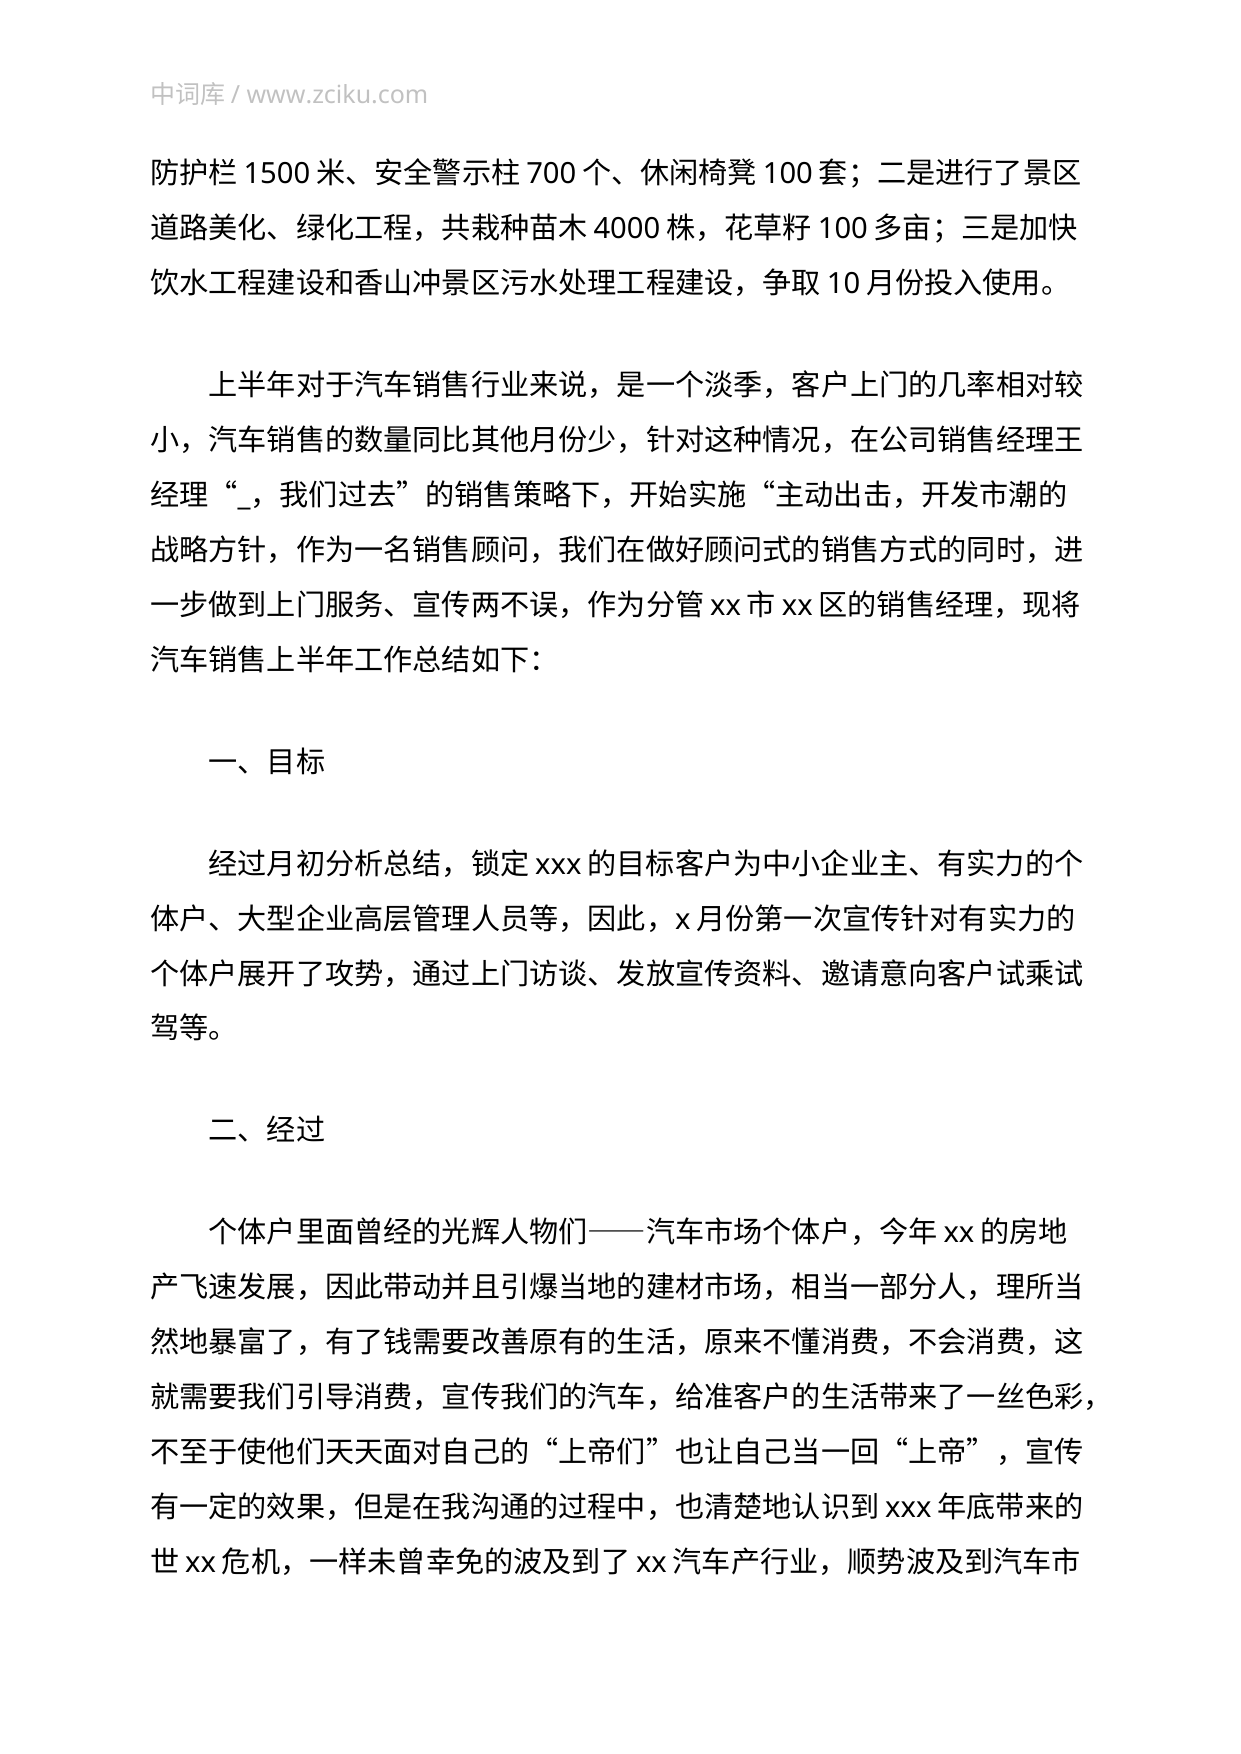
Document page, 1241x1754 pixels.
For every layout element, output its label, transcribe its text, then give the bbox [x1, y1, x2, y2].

text 经过月初分析总结，锁定xxx的目标客户为中小企业主、有实力的个体户、大型企业高层管理人员等，因此，x月份第一次宣传针对有实力的个体户展开了攻势，通过上门访谈、发放宣传资料、邀请意向客户试乘试驾等。 [150, 840, 1090, 1047]
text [150, 150, 1090, 302]
text 二、经过 [150, 1107, 1090, 1149]
text 一、目标 [150, 738, 1090, 781]
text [150, 1209, 1090, 1581]
text 上半年对于汽车销售行业来说，是一个淡季，客户上门的几率相对较小，汽车销售的数量同比其他月份少，针对这种情况，在公司销售经理王经理“_，我们过去”的销售策略下，开始实施“主动出击，开发市潮的战略方针，作为一名销售顾问，我们在做好顾问式的销售方式的同时，进一步做到上门服务、宣传两不误，作为分管xx市xx区的销售经理，现将汽车销售上半年工作总结如下： [150, 362, 1090, 679]
